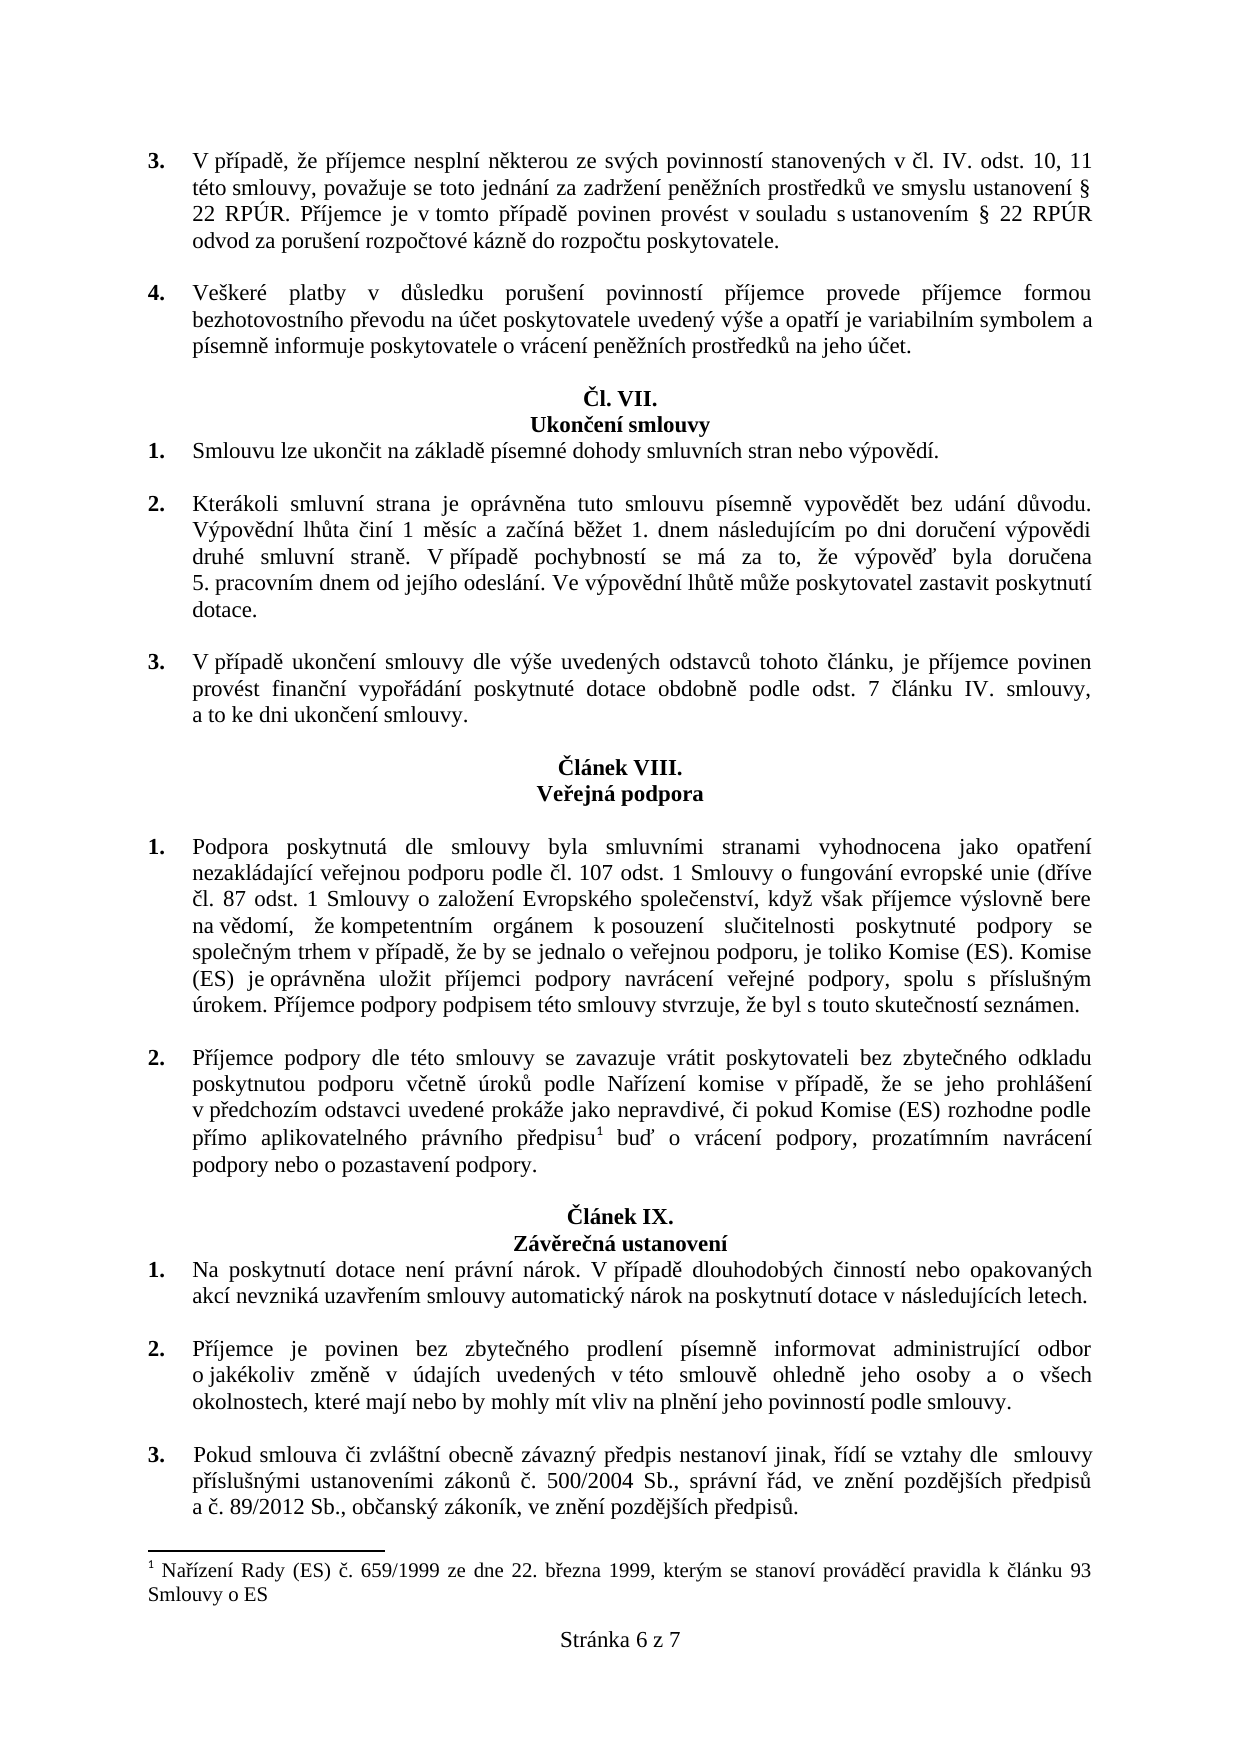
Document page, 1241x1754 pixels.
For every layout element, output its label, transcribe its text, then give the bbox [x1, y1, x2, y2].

list V případě ukončení smlouvy dle výše uvedených odstavců tohoto článku, je příjemce povinen provést finanční vypořádání poskytnuté dotace obdobně podle odst. 7 článku IV. smlouvy, a to ke dni ukončení smlouvy. [148, 648, 1093, 727]
list Kterákoli smluvní strana je oprávněna tuto smlouvu písemně vypovědět bez udání důvodu. Výpovědní lhůta činí 1 měsíc a začíná běžet 1. dnem následujícím po dni doručení výpovědi druhé smluvní straně. V případě pochybností se má za to, že výpověď byla doručena 5. pracovním dnem od jejího odeslání. Ve výpovědní lhůtě může poskytovatel zastavit poskytnutí dotace. [148, 490, 1093, 622]
text Čl. VII. [148, 385, 1093, 411]
text Závěrečná ustanovení [148, 1230, 1093, 1256]
list Pokud smlouva či zvláštní obecně závazný předpis nestanoví jinak, řídí se vztahy dle smlouvy příslušnými ustanoveními zákonů č. 500/2004 Sb., správní řád, ve znění pozdějších předpisů a č. 89/2012 Sb., občanský zákoník, ve znění pozdějších předpisů. [148, 1441, 1093, 1520]
text Článek IX. [148, 1203, 1093, 1230]
list V případě, že příjemce nesplní některou ze svých povinností stanovených v čl. IV. odst. 10, 11 této smlouvy, považuje se toto jednání za zadržení peněžních prostředků ve smyslu ustanovení § 22 RPÚR. Příjemce je v tomto případě povinen provést v souladu s ustanovením § 22 RPÚR odvod za porušení rozpočtové kázně do rozpočtu poskytovatele. [148, 148, 1093, 253]
list Příjemce je povinen bez zbytečného prodlení písemně informovat administrující odbor o jakékoliv změně v údajích uvedených v této smlouvě ohledně jeho osoby a o všech okolnostech, které mají nebo by mohly mít vliv na plnění jeho povinností podle smlouvy. [148, 1335, 1093, 1414]
list Veškeré platby v důsledku porušení povinností příjemce provede příjemce formou bezhotovostního převodu na účet poskytovatele uvedený výše a opatří je variabilním symbolem a písemně informuje poskytovatele o vrácení peněžních prostředků na jeho účet. [148, 279, 1093, 358]
list Příjemce podpory dle této smlouvy se zavazuje vrátit poskytovateli bez zbytečného odkladu poskytnutou podporu včetně úroků podle Nařízení komise v případě, že se jeho prohlášení v předchozím odstavci uvedené prokáže jako nepravdivé, či pokud Komise (ES) rozhodne podle přímo aplikovatelného právního předpisu buď o vrácení podpory, prozatímním navrácení podpory nebo o pozastavení podpory. [148, 1044, 1093, 1177]
list Podpora poskytnutá dle smlouvy byla smluvními stranami vyhodnocena jako opatření nezakládající veřejnou podporu podle čl. 107 odst. 1 Smlouvy o fungování evropské unie (dříve čl. 87 odst. 1 Smlouvy o založení Evropského společenství, když však příjemce výslovně bere na vědomí, že kompetentním orgánem k posouzení slučitelnosti poskytnuté podpory se společným trhem v případě, že by se jednalo o veřejnou podporu, je toliko Komise (ES). Komise (ES) je oprávněna uložit příjemci podpory navrácení veřejné podpory, spolu s příslušným úrokem. Příjemce podpory podpisem této smlouvy stvrzuje, že byl s touto skutečností seznámen. [148, 833, 1093, 1017]
text Veřejná podpora [148, 780, 1093, 806]
list Na poskytnutí dotace není právní nárok. V případě dlouhodobých činností nebo opakovaných akcí nevzniká uzavřením smlouvy automatický nárok na poskytnutí dotace v následujících letech. [148, 1256, 1093, 1309]
text Článek VIII. [148, 754, 1093, 780]
text Ukončení smlouvy [148, 411, 1093, 437]
list Smlouvu lze ukončit na základě písemné dohody smluvních stran nebo výpovědí. [148, 437, 1093, 464]
